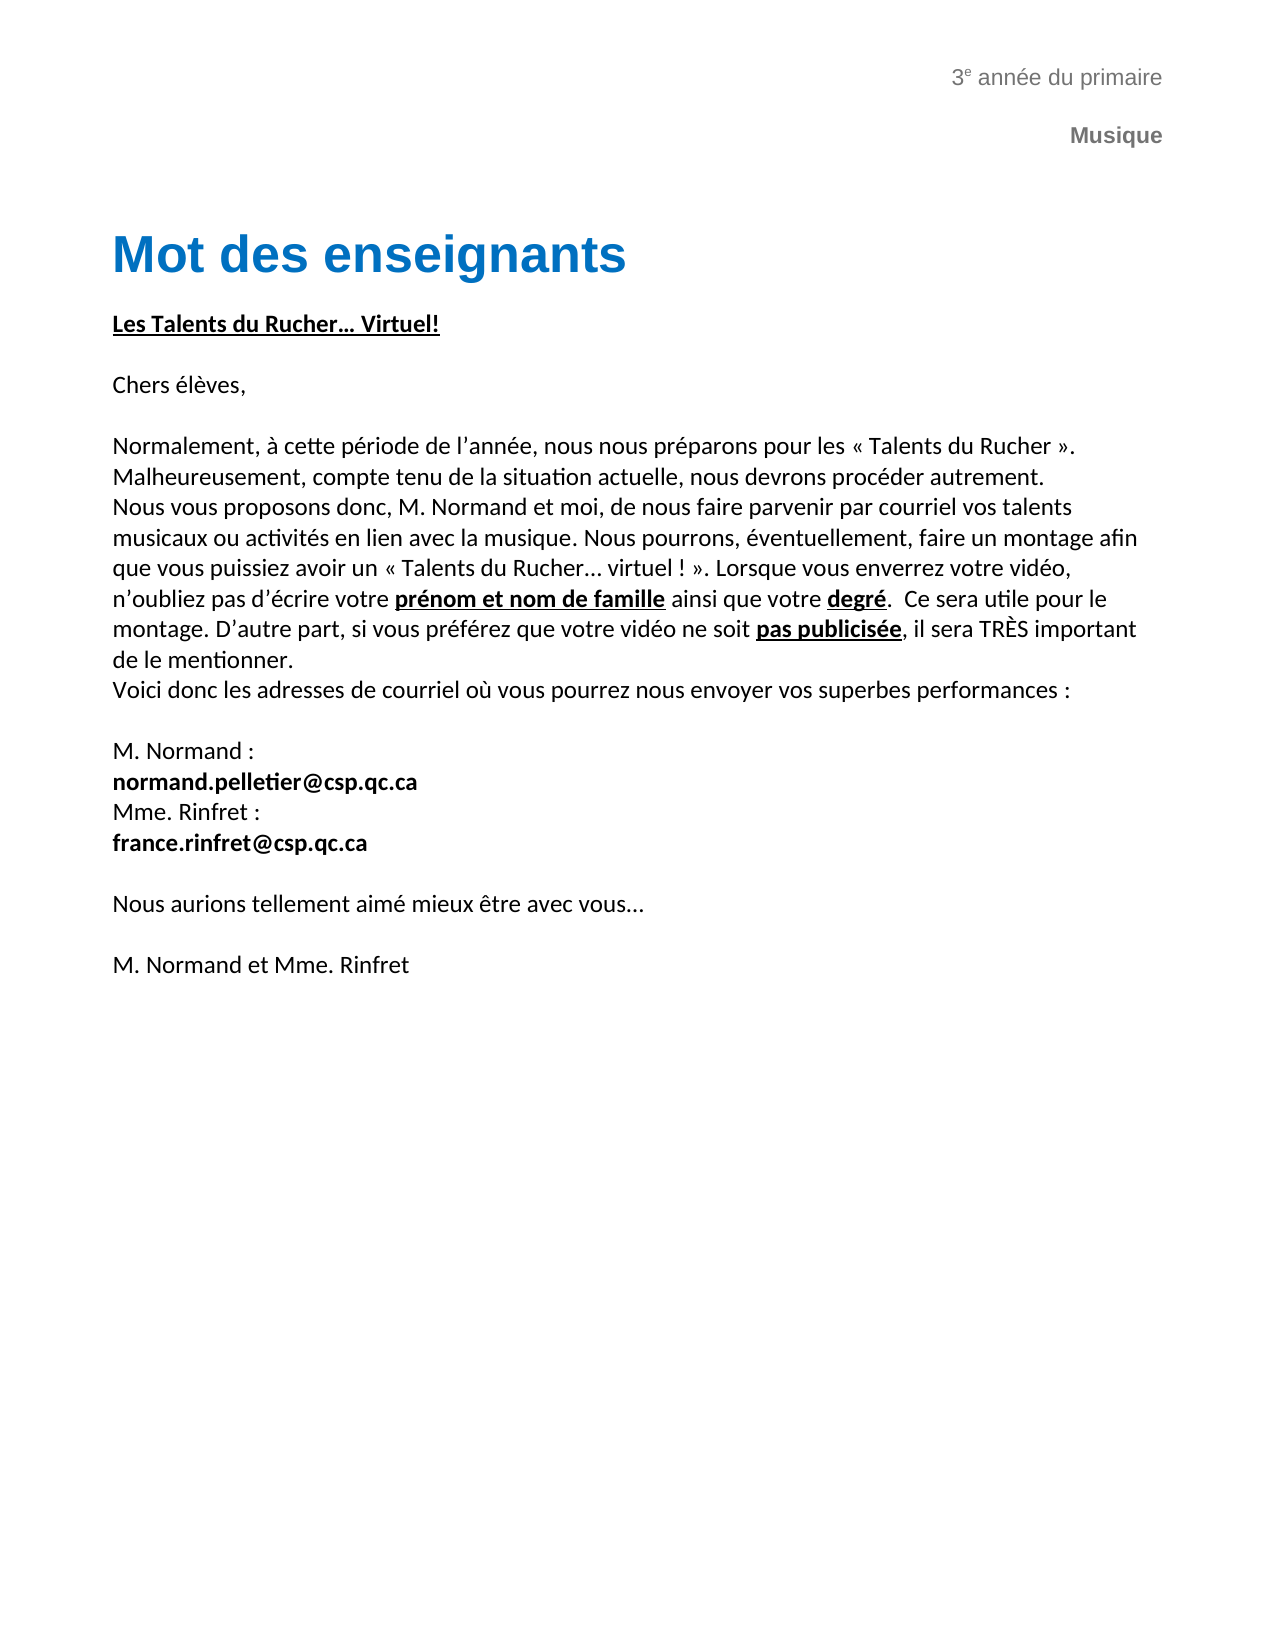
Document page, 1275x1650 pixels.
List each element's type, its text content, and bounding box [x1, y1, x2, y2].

text Les Talents du Rucher… Virtuel! [112, 308, 1162, 339]
text Malheureusement, compte tenu de la situation actuelle, nous devrons procéder autrement. [112, 461, 1162, 491]
text Voici donc les adresses de courriel où vous pourrez nous envoyer vos superbes performances : [112, 674, 1162, 705]
text Nous aurions tellement aimé mieux être avec vous… [112, 888, 1162, 918]
text Chers élèves, [112, 369, 1162, 400]
text M. Normand : [112, 735, 1162, 766]
text france.rinfret@csp.qc.ca [112, 827, 1162, 857]
text M. Normand et Mme. Rinfret [112, 949, 1162, 979]
text Nous vous proposons donc, M. Normand et moi, de nous faire parvenir par courriel vos talents musicaux ou activités en lien avec la musique. Nous pourrons, éventuellement, faire un montage afin que vous puissiez avoir un « Talents du Rucher… virtuel ! ». Lorsque vous enverrez votre vidéo, n’oubliez pas d’écrire votre prénom et nom de famille ainsi que votre degré. Ce sera utile pour le montage. D’autre part, si vous préférez que votre vidéo ne soit pas publicisée, il sera TRÈS important de le mentionner. [112, 491, 1162, 674]
text Mot des enseignants [112, 223, 1162, 283]
text Musique [112, 122, 1162, 148]
text Mme. Rinfret : [112, 796, 1162, 827]
text normand.pelletier@csp.qc.ca [112, 766, 1162, 796]
text Normalement, à cette période de l’année, nous nous préparons pour les « Talents du Rucher ». [112, 430, 1162, 461]
